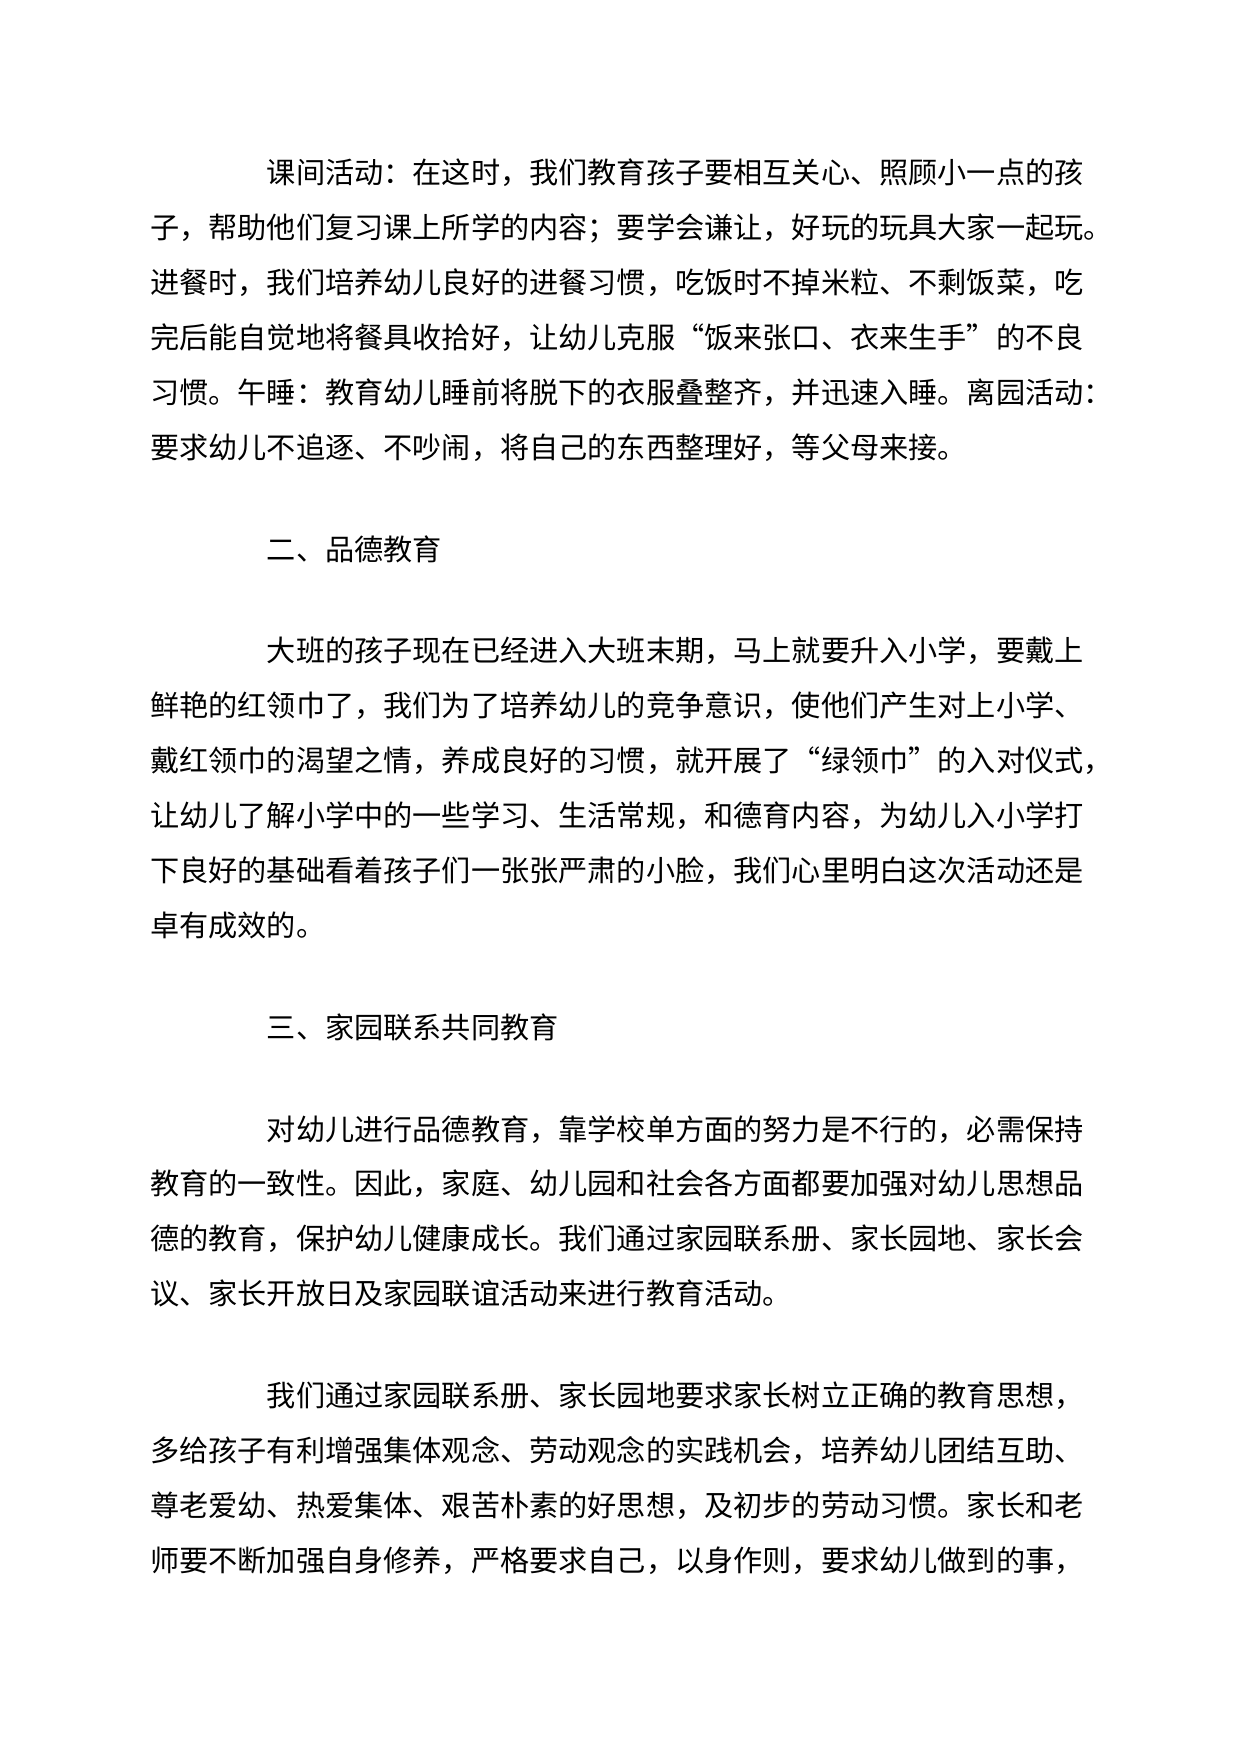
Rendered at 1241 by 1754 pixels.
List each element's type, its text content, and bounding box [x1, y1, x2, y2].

text 二、品德教育 [150, 526, 1090, 568]
text 课间活动：在这时，我们教育孩子要相互关心、照顾小一点的孩子，帮助他们复习课上所学的内容；要学会谦让，好玩的玩具大家一起玩。进餐时，我们培养幼儿良好的进餐习惯，吃饭时不掉米粒、不剩饭菜，吃完后能自觉地将餐具收拾好，让幼儿克服“饭来张口、衣来生手”的不良习惯。午睡：教育幼儿睡前将脱下的衣服叠整齐，并迅速入睡。离园活动：要求幼儿不追逐、不吵闹，将自己的东西整理好，等父母来接。 [150, 150, 1090, 467]
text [150, 1372, 1090, 1579]
text 三、家园联系共同教育 [150, 1004, 1090, 1047]
text 对幼儿进行品德教育，靠学校单方面的努力是不行的，必需保持教育的一致性。因此，家庭、幼儿园和社会各方面都要加强对幼儿思想品德的教育，保护幼儿健康成长。我们通过家园联系册、家长园地、家长会议、家长开放日及家园联谊活动来进行教育活动。 [150, 1106, 1090, 1313]
text 大班的孩子现在已经进入大班末期，马上就要升入小学，要戴上鲜艳的红领巾了，我们为了培养幼儿的竞争意识，使他们产生对上小学、戴红领巾的渴望之情，养成良好的习惯，就开展了“绿领巾”的入对仪式，让幼儿了解小学中的一些学习、生活常规，和德育内容，为幼儿入小学打下良好的基础看着孩子们一张张严肃的小脸，我们心里明白这次活动还是卓有成效的。 [150, 628, 1090, 945]
